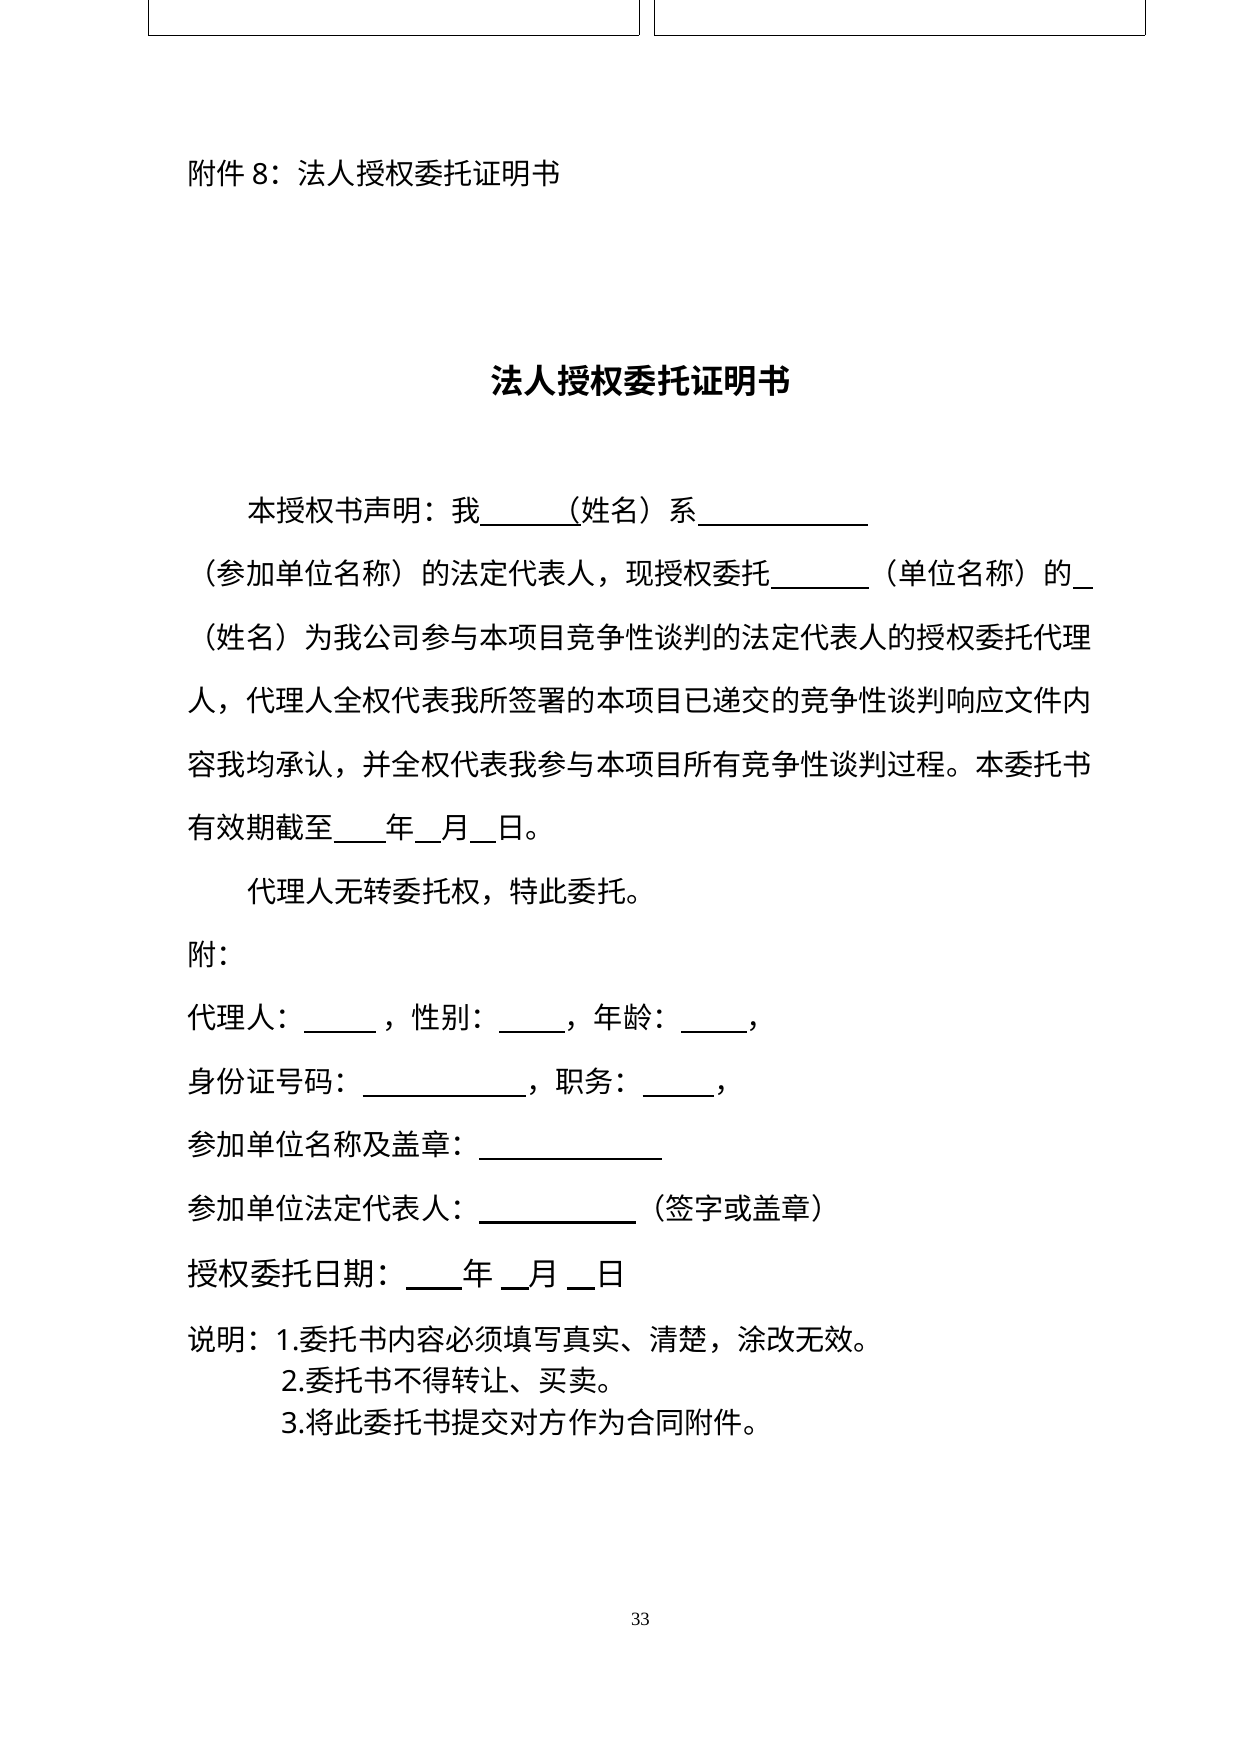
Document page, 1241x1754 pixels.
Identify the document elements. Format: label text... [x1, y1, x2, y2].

text 说明：1.委托书内容必须填写真实、清楚，涂改无效。 [187, 1317, 1093, 1358]
text （参加单位名称）的法定代表人，现授权委托 （单位名称）的 （姓名）为我公司参与本项目竞争性谈判的法定代表人的授权委托代理人，代理人全权代表我所签署的本项目已递交的竞争性谈判响应文件内容我均承认，并全权代表我参与本项目所有竞争性谈判过程。本委托书有效期截至 年 月 日。 [187, 551, 1093, 847]
text 参加单位名称及盖章： [187, 1122, 1093, 1164]
text 附： [187, 932, 1093, 974]
text 代理人： ，性别： ，年龄： ， [187, 995, 1093, 1037]
text 代理人无转委托权，特此委托。 [187, 868, 1093, 910]
text 2.委托书不得转让、买卖。 [187, 1358, 1093, 1400]
text 本授权书声明：我 （姓名）系 [187, 487, 1093, 530]
text 身份证号码： ，职务： ， [187, 1058, 1093, 1101]
text 授权委托日期： 年 月 日 [187, 1249, 1093, 1294]
text 附件8：法人授权委托证明书 [187, 139, 1093, 204]
text 法人授权委托证明书 [187, 346, 1093, 411]
text 参加单位法定代表人： （签字或盖章） [187, 1185, 1093, 1228]
text 3.将此委托书提交对方作为合同附件。 [187, 1400, 1093, 1442]
